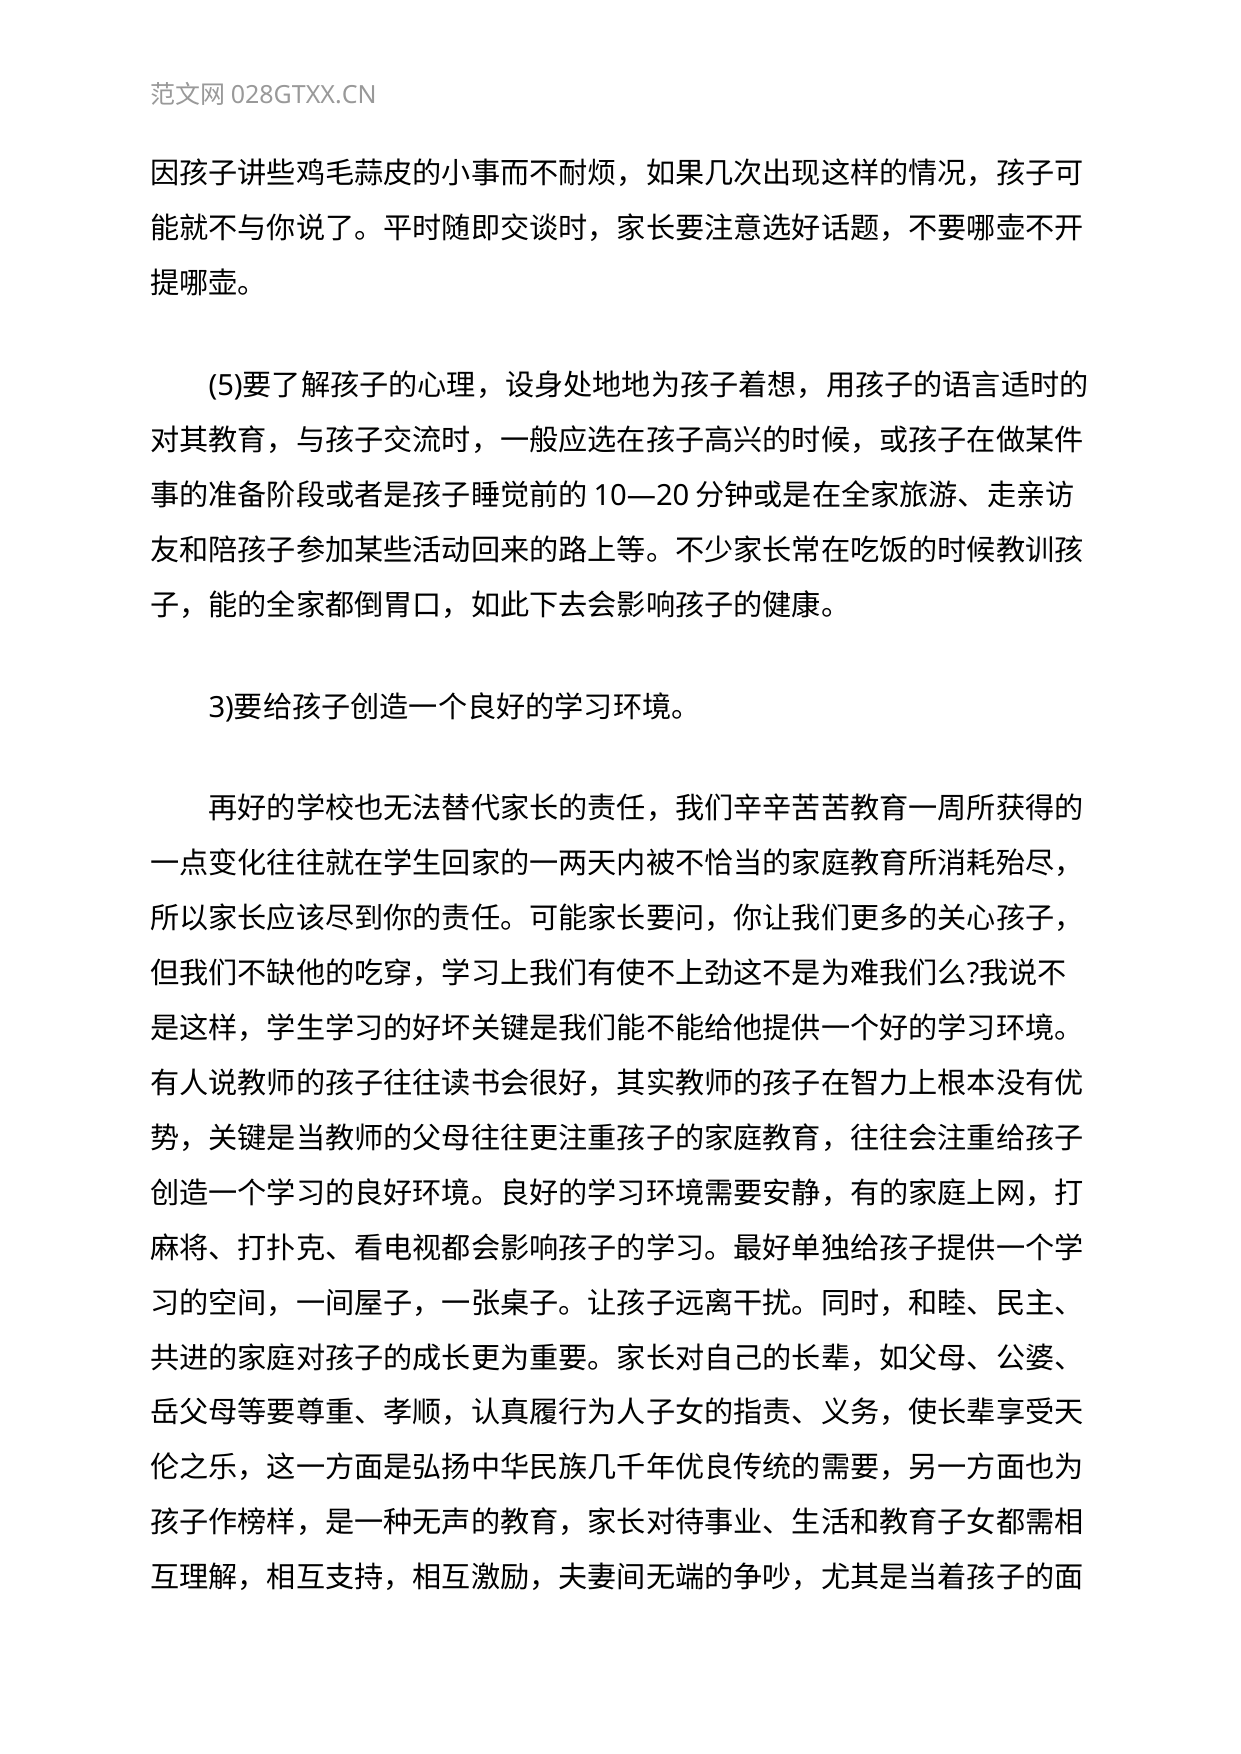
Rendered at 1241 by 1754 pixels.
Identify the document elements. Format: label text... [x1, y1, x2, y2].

text 3)要给孩子创造一个良好的学习环境。 [150, 683, 1090, 726]
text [150, 150, 1090, 302]
text (5)要了解孩子的心理，设身处地地为孩子着想，用孩子的语言适时的对其教育，与孩子交流时，一般应选在孩子高兴的时候，或孩子在做某件事的准备阶段或者是孩子睡觉前的10—20分钟或是在全家旅游、走亲访友和陪孩子参加某些活动回来的路上等。不少家长常在吃饭的时候教训孩子，能的全家都倒胃口，如此下去会影响孩子的健康。 [150, 362, 1090, 624]
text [150, 785, 1090, 1596]
